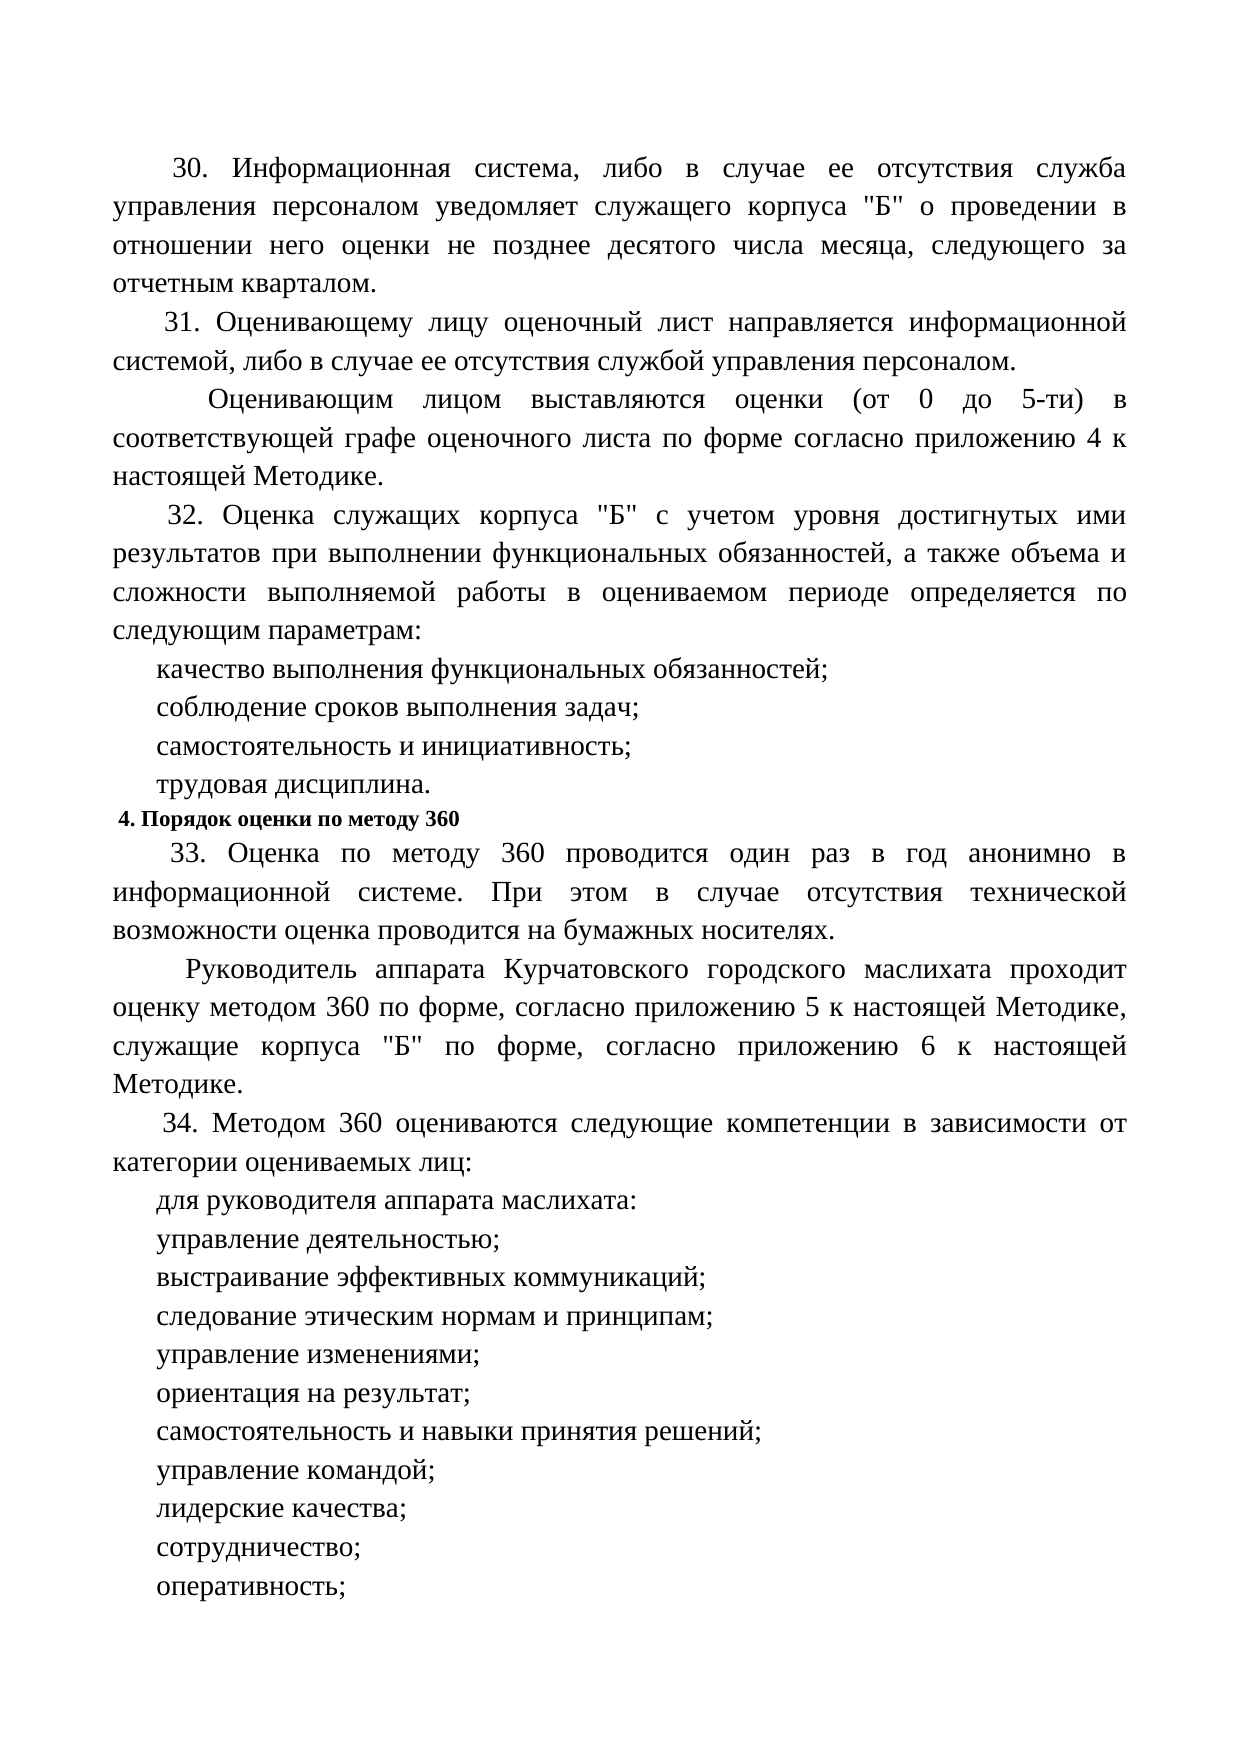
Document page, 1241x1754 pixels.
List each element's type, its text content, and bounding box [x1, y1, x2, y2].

text качество выполнения функциональных обязанностей; [112, 651, 1128, 684]
text оперативность; [112, 1568, 1128, 1601]
text самостоятельность и навыки принятия решений; [112, 1413, 1128, 1447]
text следование этическим нормам и принципам; [112, 1298, 1128, 1331]
text 31. Оценивающему лицу оценочный лист направляется информационной системой, либо в случае ее отсутствия службой управления персоналом. [112, 304, 1128, 376]
text самостоятельность и инициативность; [112, 728, 1128, 762]
text лидерские качества; [112, 1491, 1128, 1524]
text сотрудничество; [112, 1529, 1128, 1563]
text управление командой; [112, 1452, 1128, 1486]
text выстраивание эффективных коммуникаций; [112, 1259, 1128, 1293]
text ориентация на результат; [112, 1375, 1128, 1408]
text Руководитель аппарата Курчатовского городского маслихата проходит оценку методом 360 по форме, согласно приложению 5 к настоящей Методике, служащие корпуса "Б" по форме, согласно приложению 6 к настоящей Методике. [112, 951, 1128, 1100]
text 34. Методом 360 оцениваются следующие компетенции в зависимости от категории оцениваемых лиц: [112, 1105, 1128, 1177]
text 32. Оценка служащих корпуса "Б" с учетом уровня достигнутых ими результатов при выполнении функциональных обязанностей, а также объема и сложности выполняемой работы в оцениваемом периоде определяется по следующим параметрам: [112, 497, 1128, 646]
text 33. Оценка по методу 360 проводится один раз в год анонимно в информационной системе. При этом в случае отсутствия технической возможности оценка проводится на бумажных носителях. [112, 835, 1128, 946]
text управление изменениями; [112, 1336, 1128, 1370]
text Оценивающим лицом выставляются оценки (от 0 до 5-ти) в соответствующей графе оценочного листа по форме согласно приложению 4 к настоящей Методике. [112, 381, 1128, 492]
text управление деятельностью; [112, 1221, 1128, 1254]
text для руководителя аппарата маслихата: [112, 1182, 1128, 1216]
text трудовая дисциплина. [112, 767, 1128, 800]
text соблюдение сроков выполнения задач; [112, 689, 1128, 723]
text 30. Информационная система, либо в случае ее отсутствия служба управления персоналом уведомляет служащего корпуса "Б" о проведении в отношении него оценки не позднее десятого числа месяца, следующего за отчетным кварталом. [112, 150, 1128, 299]
text 4. Порядок оценки по методу 360 [112, 805, 1128, 832]
